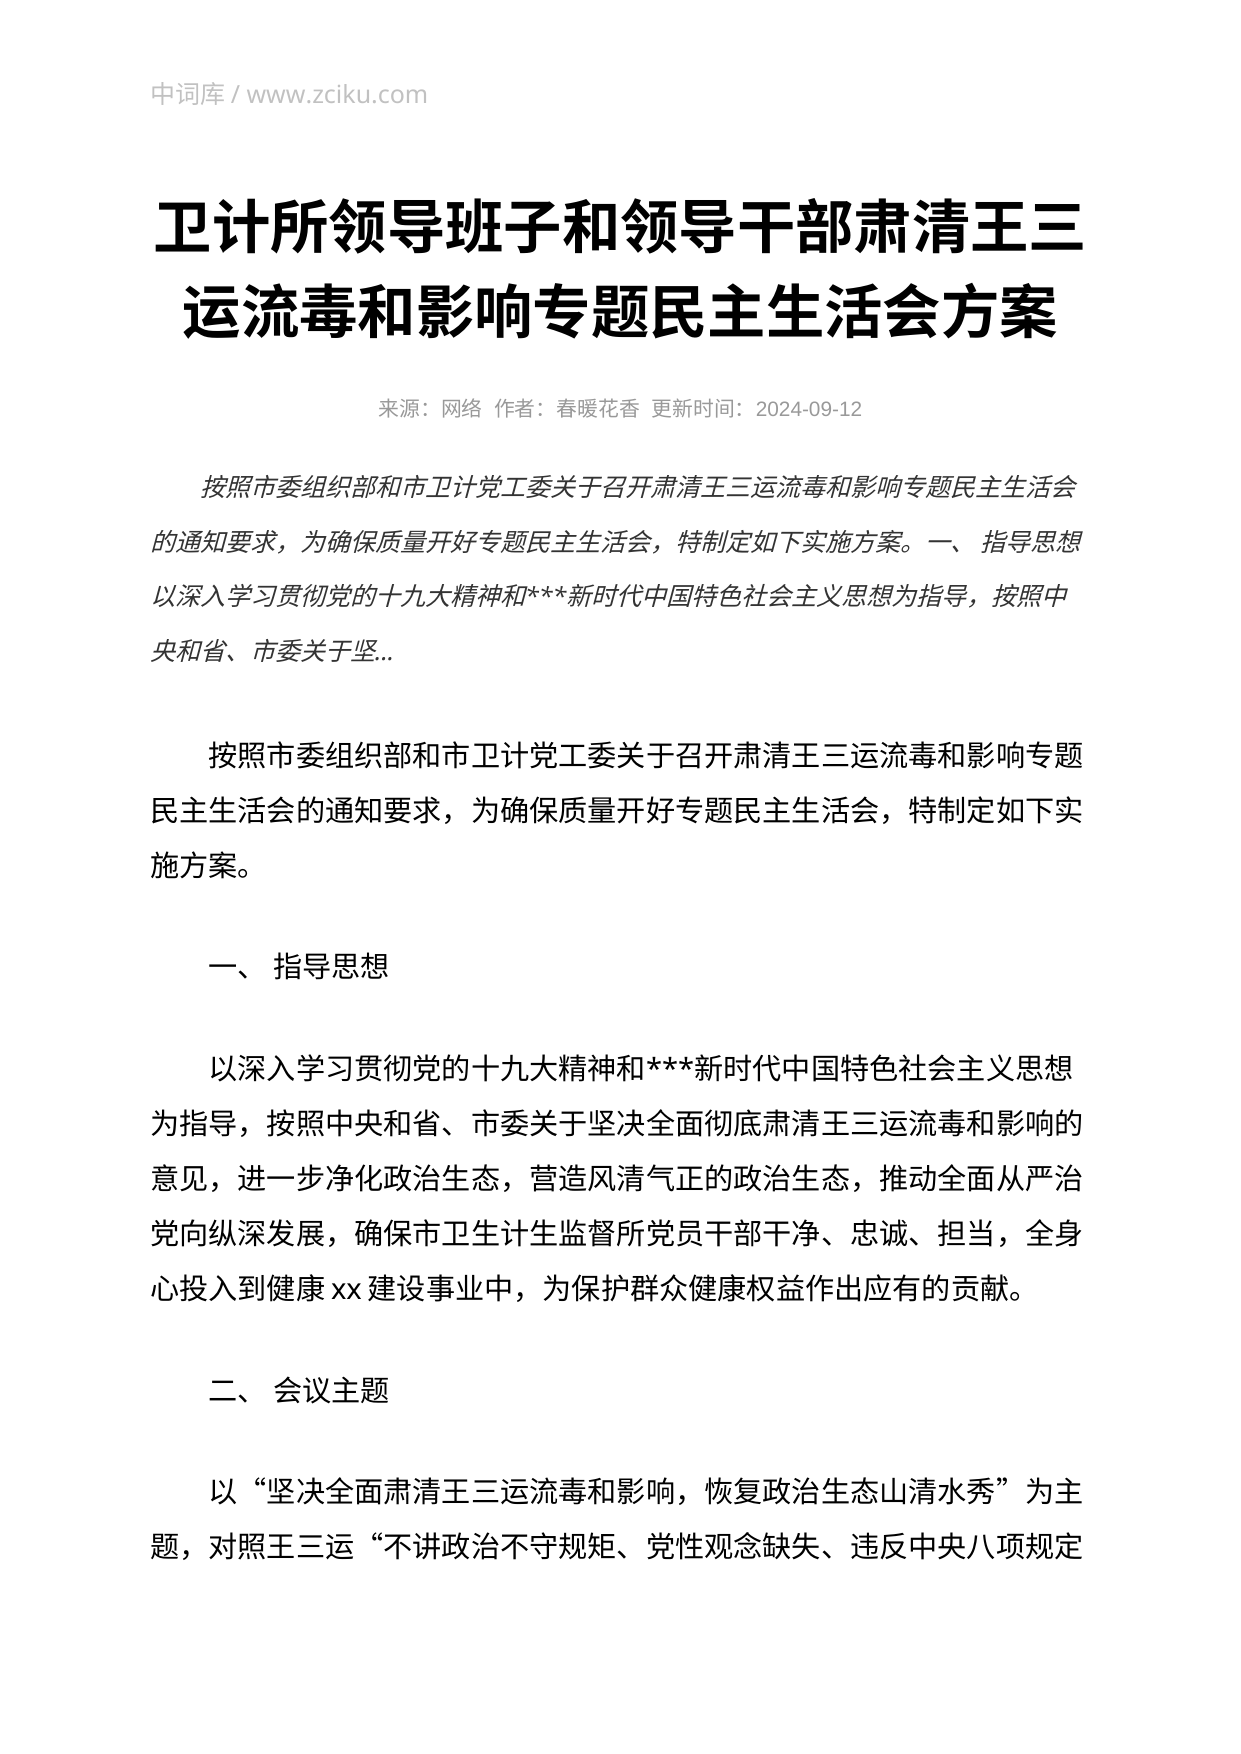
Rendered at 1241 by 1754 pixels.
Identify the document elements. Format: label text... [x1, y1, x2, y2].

text 一、 指导思想 [150, 944, 1090, 986]
text 按照市委组织部和市卫计党工委关于召开肃清王三运流毒和影响专题民主生活会的通知要求，为确保质量开好专题民主生活会，特制定如下实施方案。 [150, 732, 1090, 884]
text 二、 会议主题 [150, 1367, 1090, 1409]
text 按照市委组织部和市卫计党工委关于召开肃清王三运流毒和影响专题民主生活会的通知要求，为确保质量开好专题民主生活会，特制定如下实施方案。一、 指导思想以深入学习贯彻党的十九大精神和***新时代中国特色社会主义思想为指导，按照中央和省、市委关于坚... [150, 468, 1090, 667]
text 以深入学习贯彻党的十九大精神和***新时代中国特色社会主义思想为指导，按照中央和省、市委关于坚决全面彻底肃清王三运流毒和影响的意见，进一步净化政治生态，营造风清气正的政治生态，推动全面从严治党向纵深发展，确保市卫生计生监督所党员干部干净、忠诚、担当，全身心投入到健康xx建设事业中，为保护群众健康权益作出应有的贡献。 [150, 1046, 1090, 1308]
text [150, 1469, 1090, 1566]
subtitle 卫计所领导班子和领导干部肃清王三运流毒和影响专题民主生活会方案 [150, 181, 1090, 350]
text 来源：网络 作者：春暖花香 更新时间：2024-09-12 [150, 397, 1090, 421]
